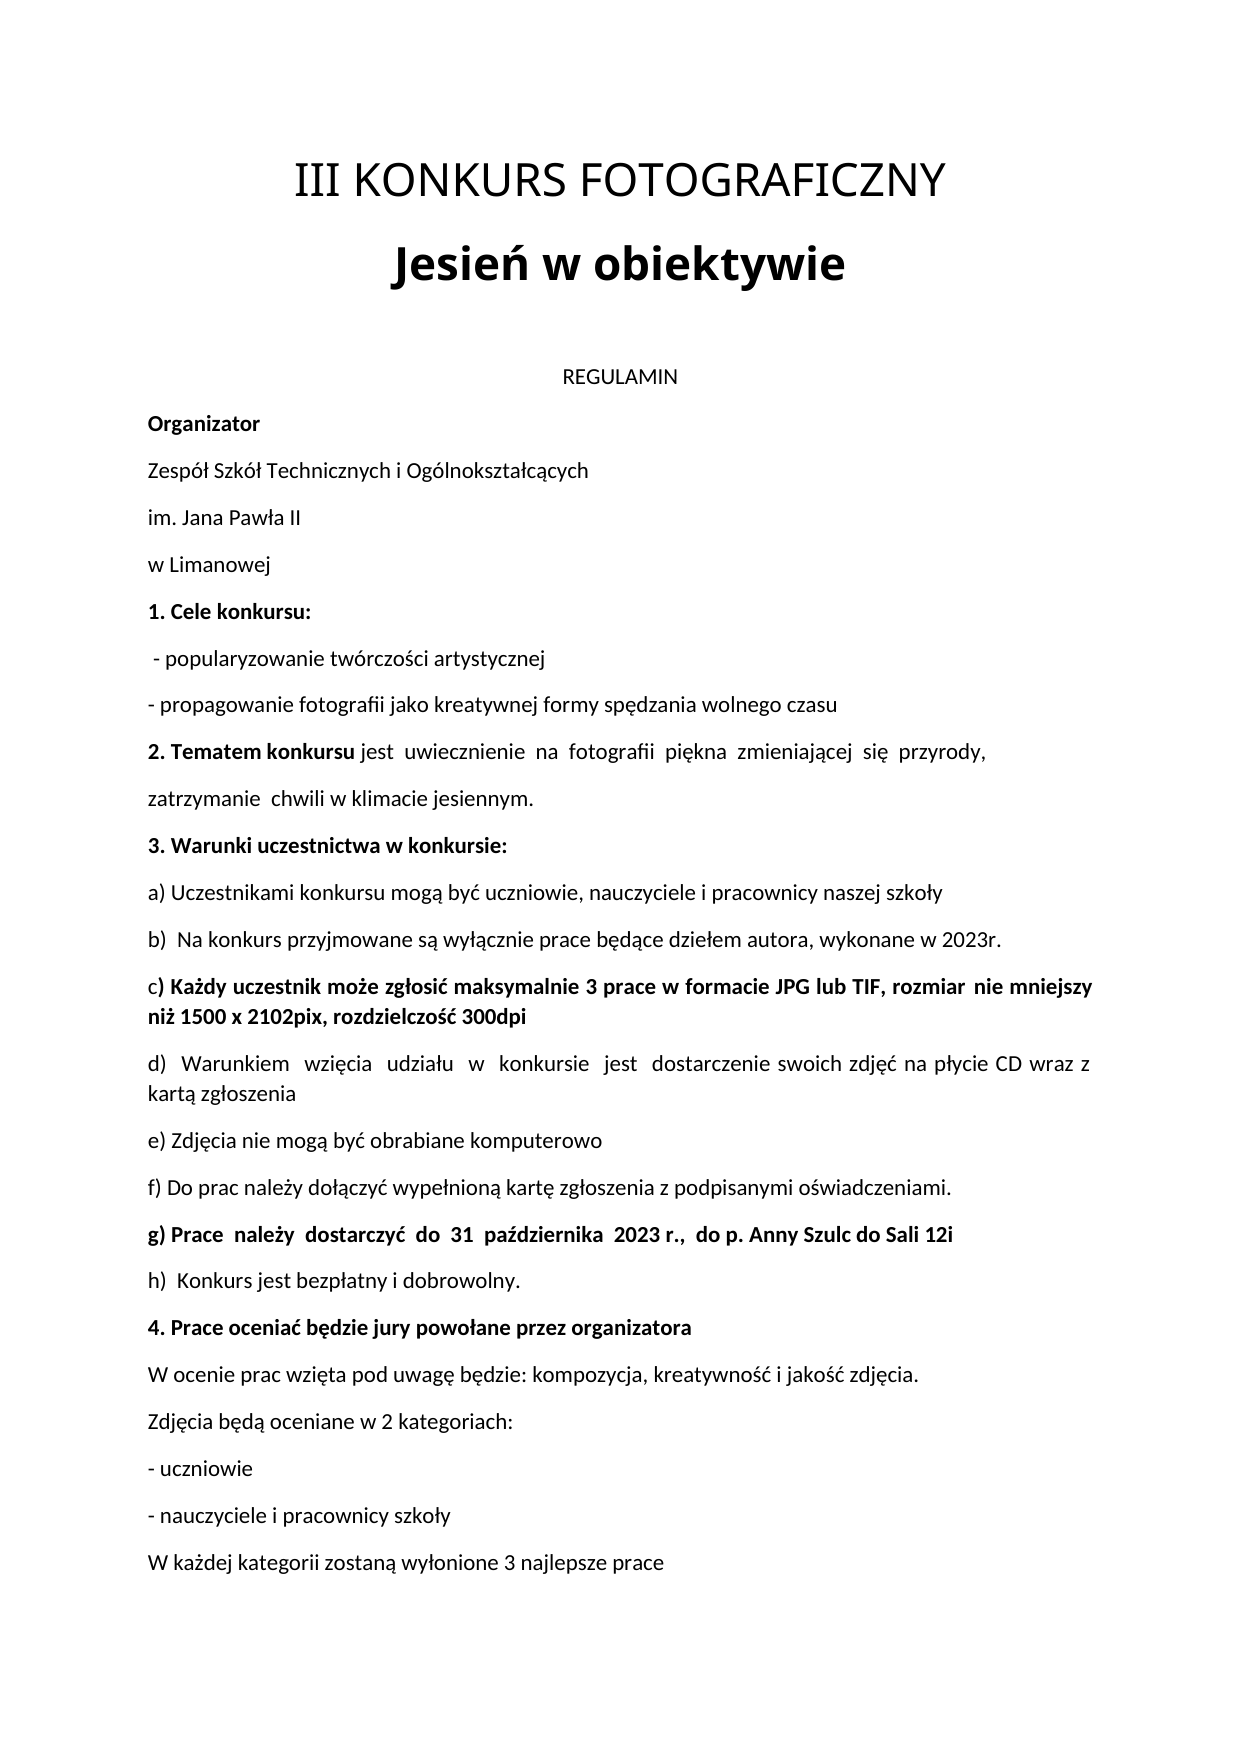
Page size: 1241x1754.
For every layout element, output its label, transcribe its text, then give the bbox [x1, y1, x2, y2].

text - nauczyciele i pracownicy szkoły [148, 1501, 1093, 1529]
text Zespół Szkół Technicznych i Ogólnokształcących [148, 456, 1093, 484]
text - uczniowie [148, 1454, 1093, 1482]
text f) Do prac należy dołączyć wypełnioną kartę zgłoszenia z podpisanymi oświadczeniami. [148, 1173, 1093, 1201]
text REGULAMIN [148, 362, 1093, 390]
text d) Warunkiem wzięcia udziału w konkursie jest dostarczenie swoich zdjęć na płycie CD wraz z kartą zgłoszenia [148, 1049, 1093, 1107]
text 2. Tematem konkursu jest uwiecznienie na fotografii piękna zmieniającej się przyrody, [148, 737, 1093, 765]
text g) Prace należy dostarczyć do 31 października 2023 r., do p. Anny Szulc do Sali 12i [148, 1220, 1093, 1248]
text im. Jana Pawła II [148, 503, 1093, 531]
text III KONKURS FOTOGRAFICZNY [148, 148, 1093, 210]
text h) Konkurs jest bezpłatny i dobrowolny. [148, 1267, 1093, 1294]
text e) Zdjęcia nie mogą być obrabiane komputerowo [148, 1126, 1093, 1154]
text Jesień w obiektywie [148, 232, 1093, 294]
text a) Uczestnikami konkursu mogą być uczniowie, nauczyciele i pracownicy naszej szkoły [148, 878, 1093, 906]
text - popularyzowanie twórczości artystycznej [148, 644, 1093, 672]
text b) Na konkurs przyjmowane są wyłącznie prace będące dziełem autora, wykonane w 2023r. [148, 925, 1093, 953]
text Zdjęcia będą oceniane w 2 kategoriach: [148, 1407, 1093, 1435]
text W każdej kategorii zostaną wyłonione 3 najlepsze prace [148, 1548, 1093, 1576]
text - propagowanie fotografii jako kreatywnej formy spędzania wolnego czasu [148, 691, 1093, 718]
text 3. Warunki uczestnictwa w konkursie: [148, 831, 1093, 859]
text c) Każdy uczestnik może zgłosić maksymalnie 3 prace w formacie JPG lub TIF, rozmiar nie mniejszy niż 1500 x 2102pix, rozdzielczość 300dpi [148, 972, 1093, 1030]
text Organizator [148, 409, 1093, 437]
text W ocenie prac wzięta pod uwagę będzie: kompozycja, kreatywność i jakość zdjęcia. [148, 1360, 1093, 1388]
text w Limanowej [148, 550, 1093, 578]
text zatrzymanie chwili w klimacie jesiennym. [148, 784, 1093, 812]
text 1. Cele konkursu: [148, 597, 1093, 625]
text 4. Prace oceniać będzie jury powołane przez organizatora [148, 1313, 1093, 1341]
